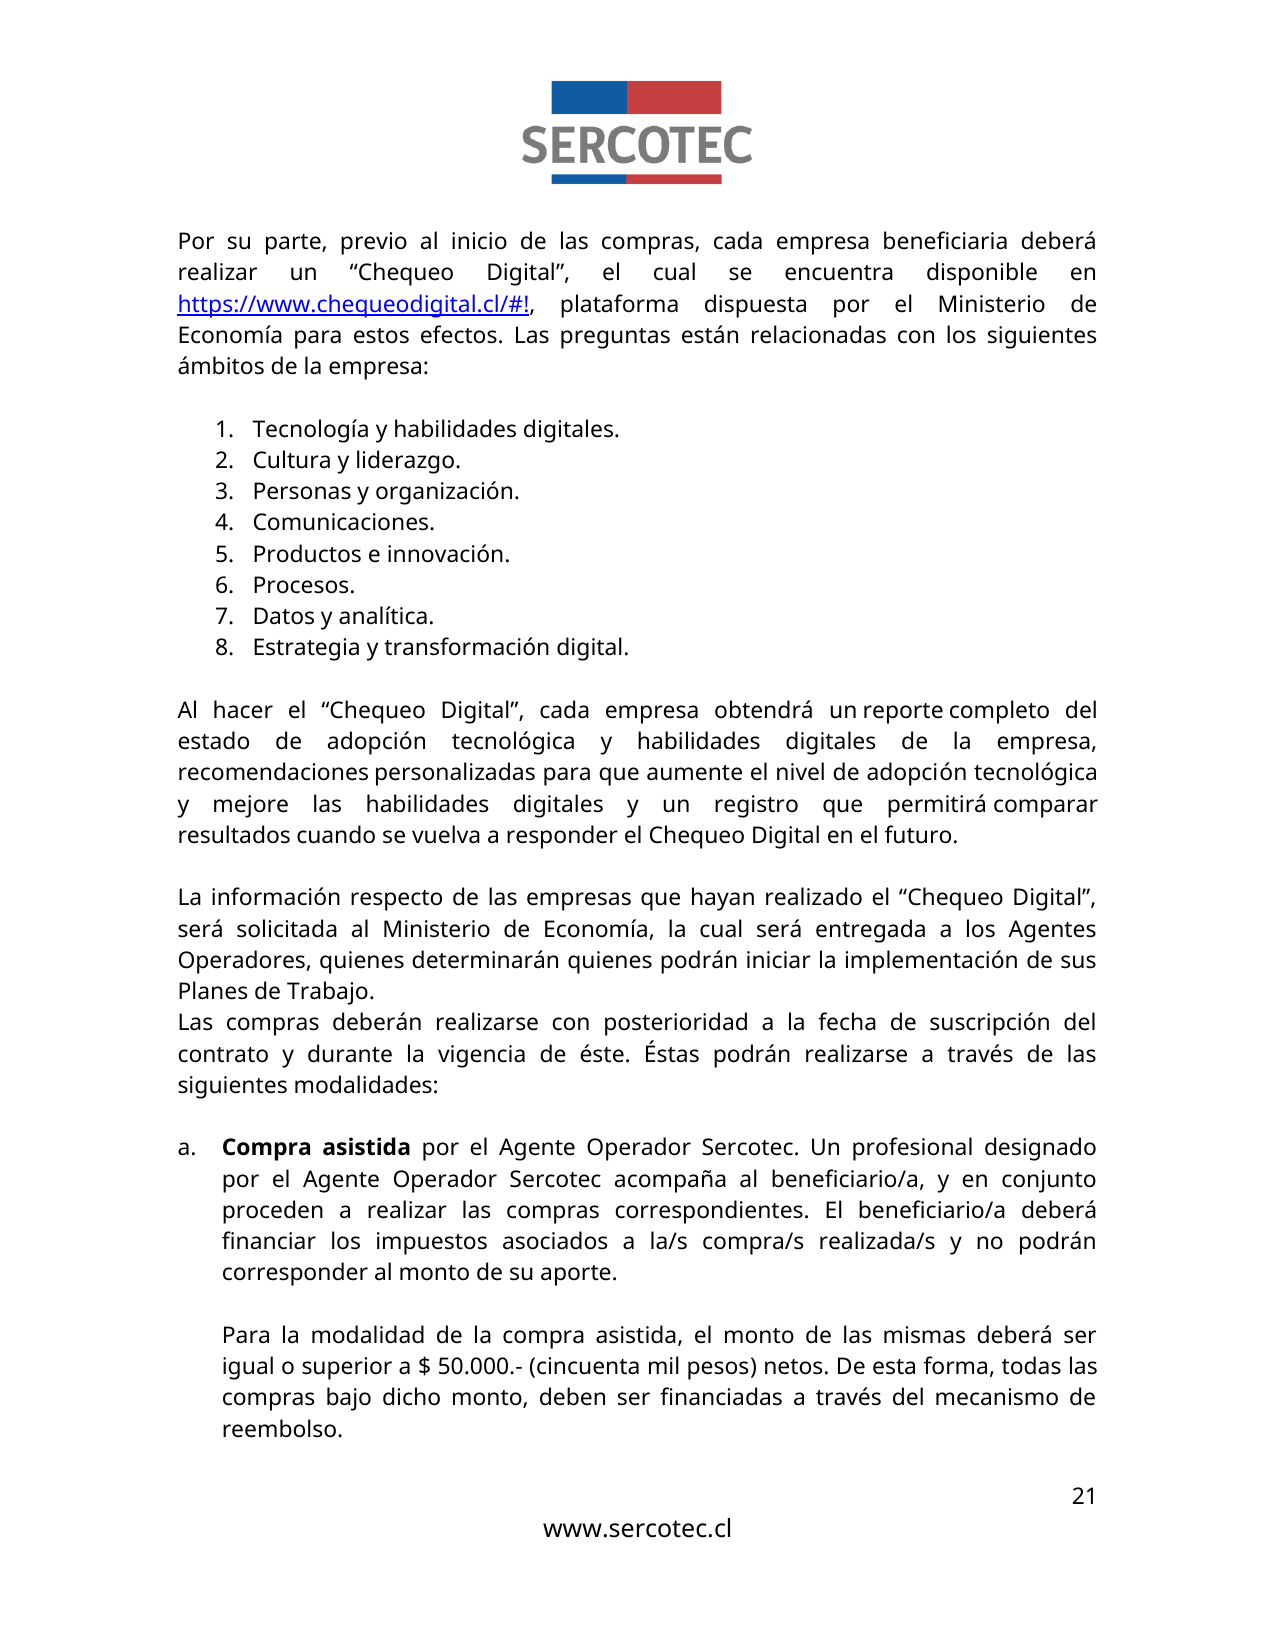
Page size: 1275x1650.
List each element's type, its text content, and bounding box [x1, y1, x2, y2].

list Personas y organización. [215, 475, 1098, 506]
list Comunicaciones. [215, 506, 1098, 537]
picture [512, 73, 763, 194]
list Datos y analítica. [215, 600, 1098, 631]
text Las compras deberán realizarse con posterioridad a la fecha de suscripción del contrato y durante la vigencia de éste. Éstas podrán realizarse a través de las siguientes modalidades: [177, 1006, 1098, 1100]
text Para la modalidad de la compra asistida, el monto de las mismas deberá ser igual o superior a $ 50.000.- (cincuenta mil pesos) netos. De esta forma, todas las compras bajo dicho monto, deben ser financiadas a través del mecanismo de reembolso. [222, 1319, 1098, 1444]
list Tecnología y habilidades digitales. [215, 412, 1098, 444]
list Productos e innovación. [215, 537, 1098, 569]
list Estrategia y transformación digital. [215, 631, 1098, 662]
text La información respecto de las empresas que hayan realizado el “Chequeo Digital”, será solicitada al Ministerio de Economía, la cual será entregada a los Agentes Operadores, quienes determinarán quienes podrán iniciar la implementación de sus Planes de Trabajo. [177, 881, 1098, 1006]
text Por su parte, previo al inicio de las compras, cada empresa beneficiaria deberá realizar un “Chequeo Digital”, el cual se encuentra disponible en https://www.chequeodigital.cl/#!, plataforma dispuesta por el Ministerio de Economía para estos efectos. Las preguntas están relacionadas con los siguientes ámbitos de la empresa: [177, 225, 1098, 381]
list Compra asistida por el Agente Operador Sercotec. Un profesional designado por el Agente Operador Sercotec acompaña al beneficiario/a, y en conjunto proceden a realizar las compras correspondientes. El beneficiario/a deberá financiar los impuestos asociados a la/s compra/s realizada/s y no podrán corresponder al monto de su aporte. [177, 1131, 1098, 1287]
list Procesos. [215, 569, 1098, 600]
text Al hacer el “Chequeo Digital”, cada empresa obtendrá un reporte completo del estado de adopción tecnológica y habilidades digitales de la empresa, recomendaciones personalizadas para que aumente el nivel de adopción tecnológica y mejore las habilidades digitales y un registro que permitirá comparar resultados cuando se vuelva a responder el Chequeo Digital en el futuro. [177, 694, 1098, 850]
list Cultura y liderazgo. [215, 444, 1098, 475]
